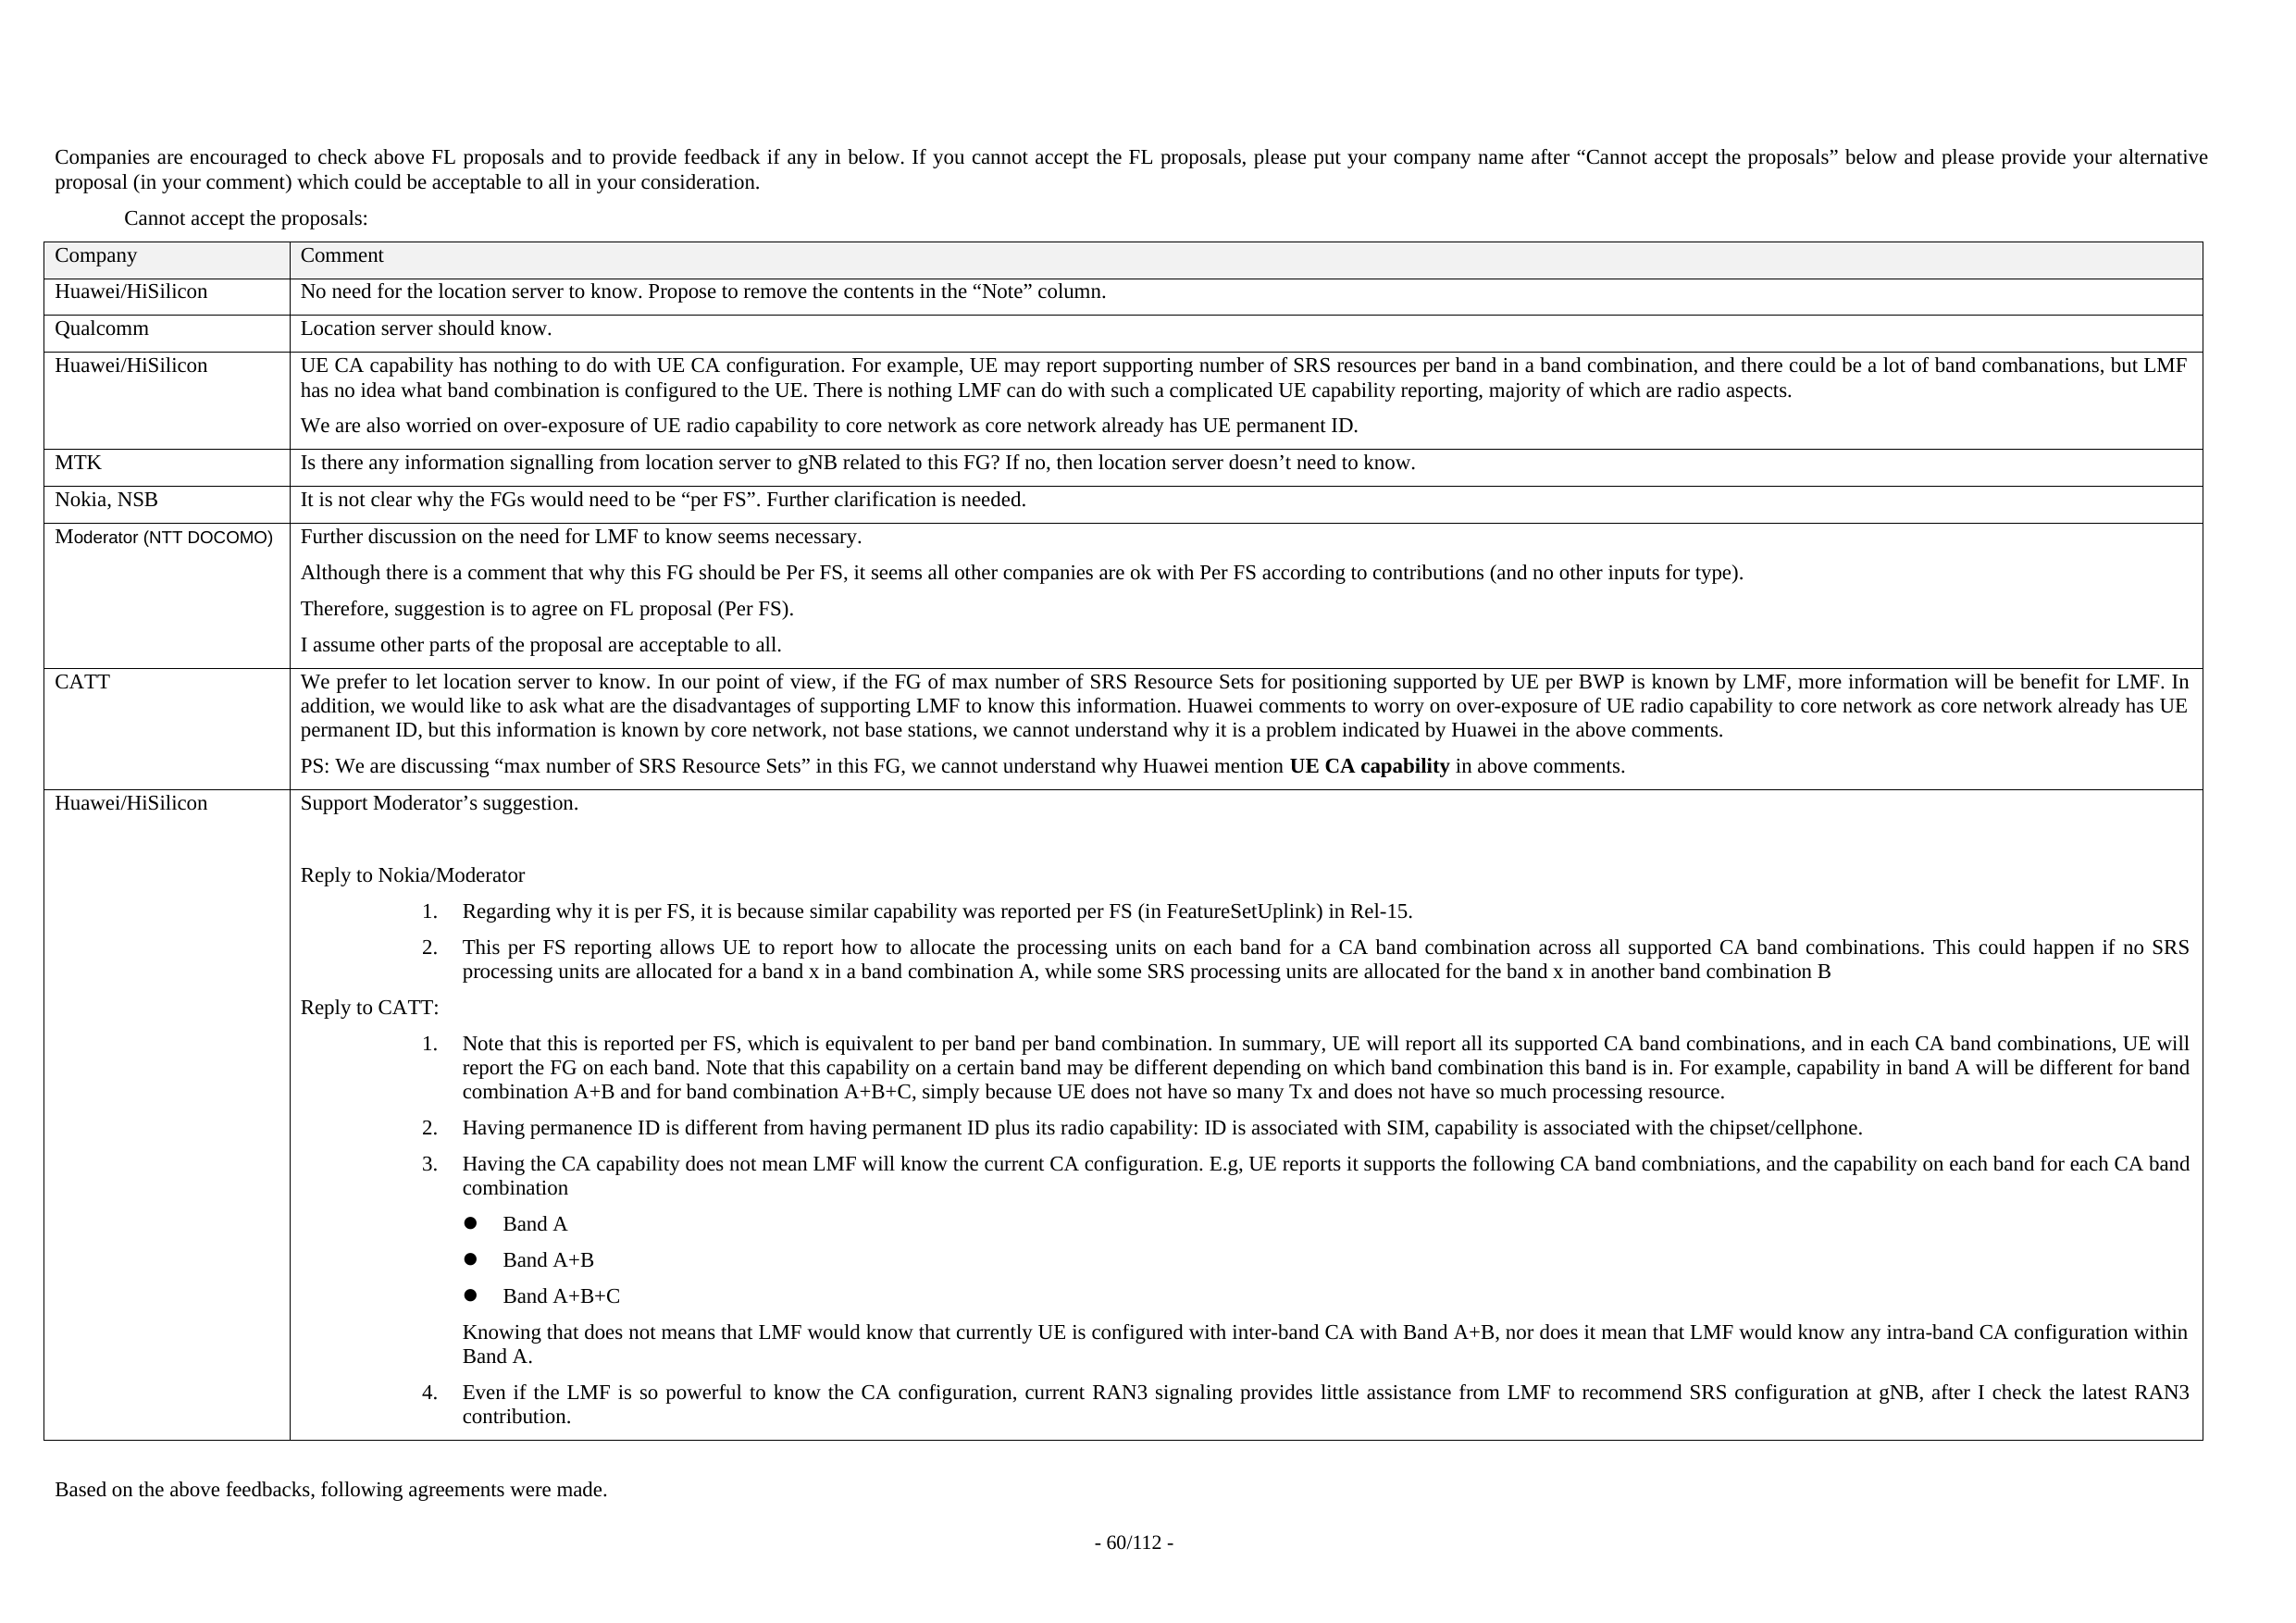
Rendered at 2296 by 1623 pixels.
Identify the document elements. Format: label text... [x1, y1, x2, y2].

table_cell Further discussion on the need for LMF to know seems necessary. Although there is a comment that why this FG should be Per FS, it seems all other companies are ok with Per FS according to contributions (and no other inputs for type). Therefore, suggestion is to agree on FL proposal (Per FS). I assume other parts of the proposal are acceptable to all. [291, 524, 2203, 668]
text Companies are encouraged to check above FL proposals and to provide feedback if any in below. If you cannot accept the FL proposals, please put your company name after “Cannot accept the proposals” below and please provide your alternative proposal (in your comment) which could be acceptable to all in your consideration. [55, 145, 2214, 193]
table_cell It is not clear why the FGs would need to be “per FS”. Further clarification is needed. [291, 487, 2203, 523]
table_cell Moderator (NTT DOCOMO) [44, 524, 290, 668]
table_header Comment [291, 242, 2203, 279]
table_cell MTK [44, 450, 290, 486]
table_cell Is there any information signalling from location server to gNB related to this FG? If no, then location server doesn’t need to know. [291, 450, 2203, 486]
table_cell Huawei/HiSilicon [44, 279, 290, 315]
table_cell No need for the location server to know. Propose to remove the contents in the “Note” column. [291, 279, 2203, 315]
table_cell CATT [44, 669, 290, 789]
text Based on the above feedbacks, following agreements were made. [55, 1477, 2214, 1501]
table_cell Huawei/HiSilicon [44, 353, 290, 449]
table_cell Qualcomm [44, 316, 290, 352]
text Cannot accept the proposals: [55, 205, 2214, 229]
table_cell Nokia, NSB [44, 487, 290, 523]
table_cell Location server should know. [291, 316, 2203, 352]
table_cell We prefer to let location server to know. In our point of view, if the FG of max number of SRS Resource Sets for positioning supported by UE per BWP is known by LMF, more information will be benefit for LMF. In addition, we would like to ask what are the disadvantages of supporting LMF to know this information. Huawei comments to worry on over-exposure of UE radio capability to core network as core network already has UE permanent ID, but this information is known by core network, not base stations, we cannot understand why it is a problem indicated by Huawei in the above comments. PS: We are discussing “max number of SRS Resource Sets” in this FG, we cannot understand why Huawei mention UE CA capability in above comments. [291, 669, 2203, 789]
table_header Company [44, 242, 290, 279]
table_cell UE CA capability has nothing to do with UE CA configuration. For example, UE may report supporting number of SRS resources per band in a band combination, and there could be a lot of band combanations, but LMF has no idea what band combination is configured to the UE. There is nothing LMF can do with such a complicated UE capability reporting, majority of which are radio aspects. We are also worried on over-exposure of UE radio capability to core network as core network already has UE permanent ID. [291, 353, 2203, 449]
table_cell Huawei/HiSilicon [44, 790, 290, 1440]
table_cell Support Moderator’s suggestion. Reply to Nokia/Moderator Regarding why it is per FS, it is because similar capability was reported per FS (in FeatureSetUplink) in Rel-15. This per FS reporting allows UE to report how to allocate the processing units on each band for a CA band combination across all supported CA band combinations. This could happen if no SRS processing units are allocated for a band x in a band combination A, while some SRS processing units are allocated for the band x in another band combination B Reply to CATT: Note that this is reported per FS, which is equivalent to per band per band combination. In summary, UE will report all its supported CA band combinations, and in each CA band combinations, UE will report the FG on each band. Note that this capability on a certain band may be different depending on which band combination this band is in. For example, capability in band A will be different for band combination A+B and for band combination A+B+C, simply because UE does not have so many Tx and does not have so much processing resource. Having permanence ID is different from having permanent ID plus its radio capability: ID is associated with SIM, capability is associated with the chipset/cellphone. Having the CA capability does not mean LMF will know the current CA configuration. E.g, UE reports it supports the following CA band combniations, and the capability on each band for each CA band combination Band A Band A+B Band A+B+C Knowing that does not means that LMF would know that currently UE is configured with inter-band CA with Band A+B, nor does it mean that LMF would know any intra-band CA configuration within Band A. Even if the LMF is so powerful to know the CA configuration, current RAN3 signaling provides little assistance from LMF to recommend SRS configuration at gNB, after I check the latest RAN3 contribution. [291, 790, 2203, 1440]
